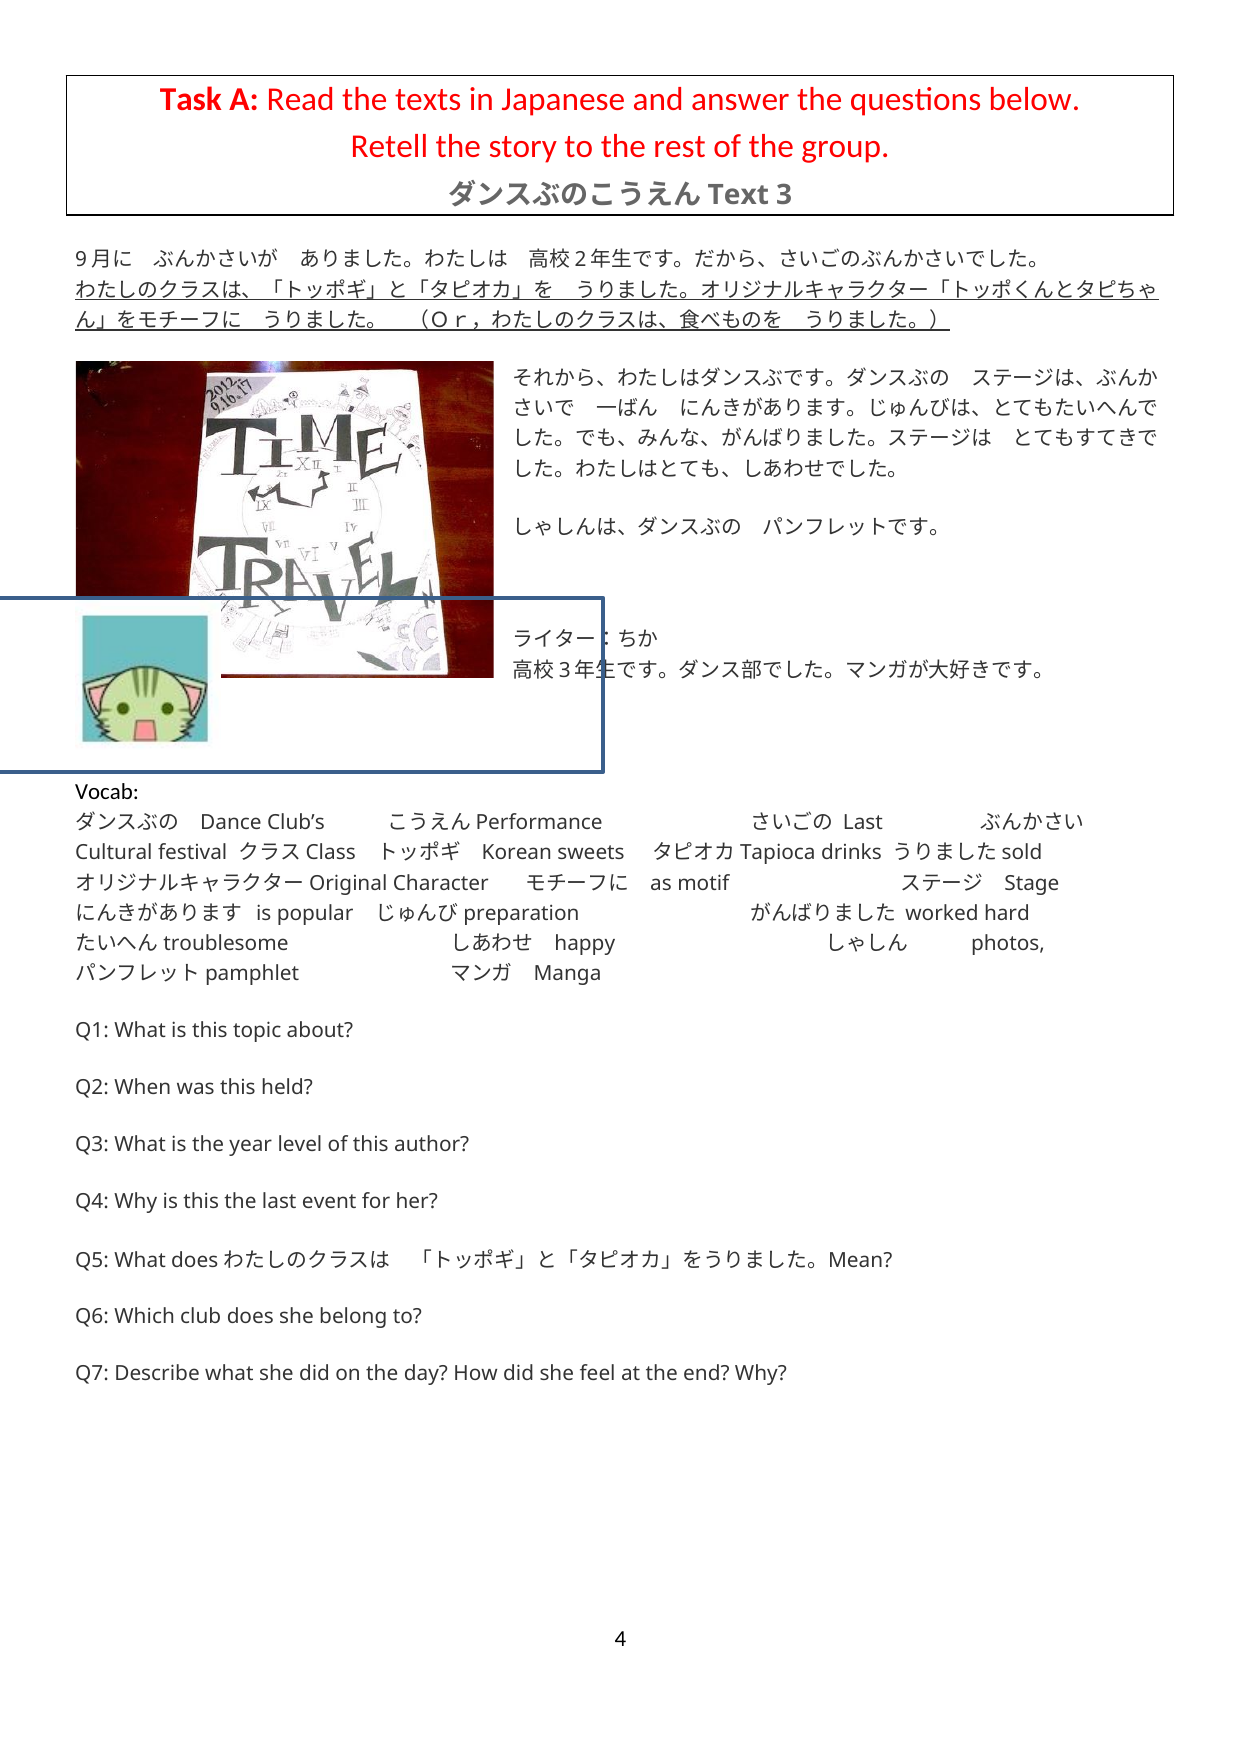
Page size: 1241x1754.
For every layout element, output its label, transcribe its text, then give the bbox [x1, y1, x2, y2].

text Q4: Why is this the last event for her? [75, 1186, 1165, 1214]
text Task A: Read the texts in Japanese and answer the questions below. Retell the story to the rest of the group. ダンスぶのこうえん Text 3 [67, 76, 1173, 214]
text 高校3年生です。ダンス部でした。マンガが大好きです。 [605, 653, 1165, 683]
text ライター：ちか [494, 623, 601, 653]
text Q6: Which club does she belong to? Q7: Describe what she did on the day? How did she feel at the end? Why? [75, 1302, 1165, 1387]
text Q1: What is this topic about? Q2: When was this held? [75, 1015, 1165, 1101]
text ダンスぶの Dance Club’s こうえん Performance さいごの Last ぶんかさい Cultural festival クラス Class トッポギ Korean sweets タピオカ Tapioca drinks うりました sold オリジナルキャラクター Original Character モチーフに as motif ステージ Stage にんきがあります is popular じゅんび preparation がんばりました worked hard たいへん troublesome しあわせ happy しゃしん photos, [75, 805, 1165, 957]
text Q3: What is the year level of this author? [75, 1129, 1165, 1158]
text しゃしんは、ダンスぶの パンフレットです。 [494, 511, 1165, 541]
picture [75, 361, 494, 596]
text わたしのクラスは、「トッポギ」と「タピオカ」を うりました。オリジナルキャラクター「トッポくんとタピちゃん」をモチーフに うりました。 （Ｏｒ，わたしのクラスは、食べものを うりました。） [75, 273, 1165, 333]
text それから、わたしはダンスぶです。ダンスぶの ステージは、ぶんかさいで 一ばん にんきがあります。じゅんびは、とてもたいへんでした。でも、みんな、がんばりました。ステージは とてもすてきでした。わたしはとても、しあわせでした。 [494, 361, 1165, 482]
text ライター：ちか [605, 623, 1165, 653]
text パンフレット pamphlet マンガ Manga [75, 957, 1165, 987]
text 9月に ぶんかさいが ありました。わたしは 高校2年生です。だから、さいごのぶんかさいでした。 [75, 242, 1165, 273]
picture [75, 600, 494, 770]
text 高校3年生です。ダンス部でした。マンガが大好きです。 [221, 653, 601, 683]
text Q5: What does わたしのクラスは 「トッポギ」と「タピオカ」をうりました。Mean? [75, 1243, 1165, 1273]
text Vocab: [75, 777, 1165, 805]
